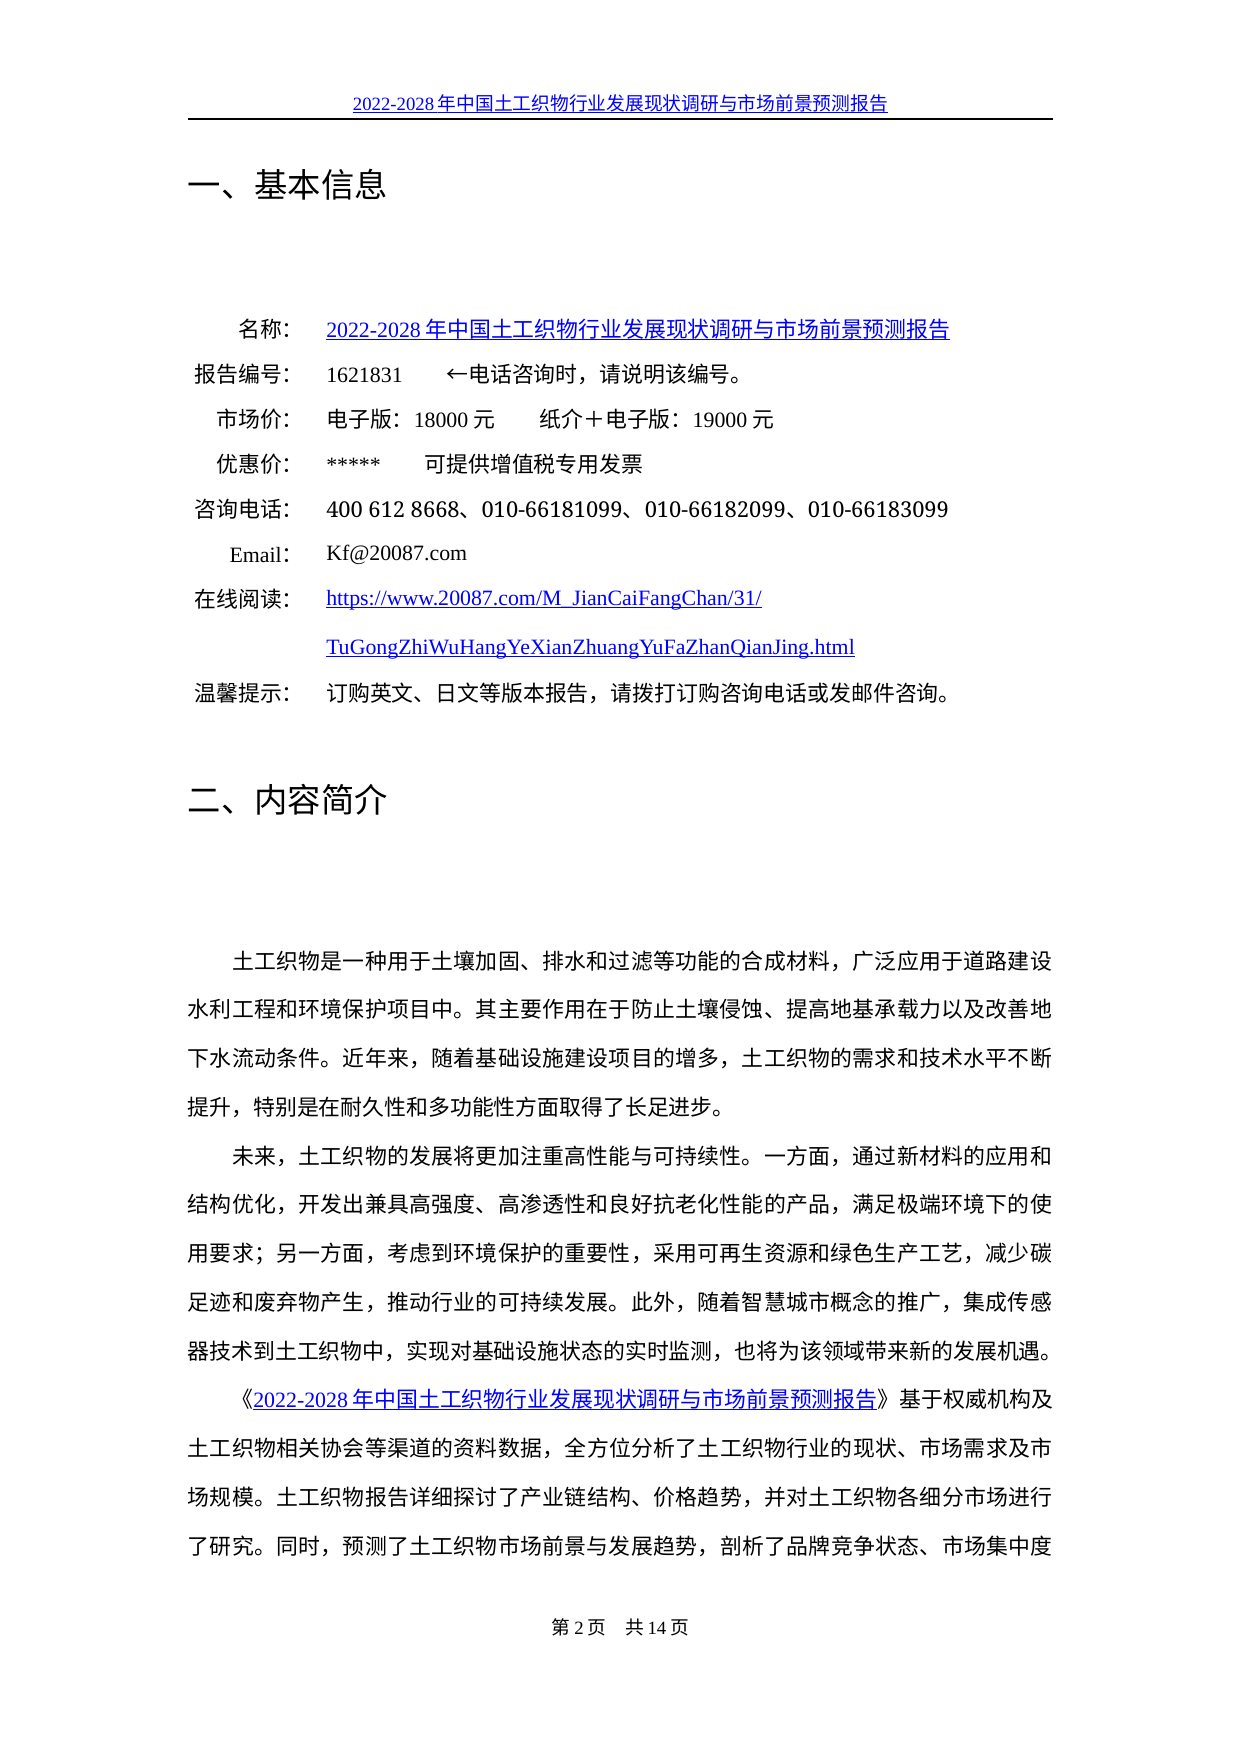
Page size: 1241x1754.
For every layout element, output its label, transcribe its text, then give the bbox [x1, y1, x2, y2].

table_cell 1621831 ←电话咨询时，请说明该编号。 [315, 357, 1073, 402]
table_cell 温馨提示： [167, 675, 315, 720]
table_header 名称： [167, 312, 315, 357]
title 二、内容简介 [187, 766, 1053, 831]
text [187, 943, 1053, 1561]
table_cell 在线阅读： [167, 582, 315, 675]
table_cell Email： [167, 537, 315, 582]
table_cell Kf@20087.com [315, 537, 1073, 582]
table_header 2022-2028年中国土工织物行业发展现状调研与市场前景预测报告 [315, 312, 1073, 357]
table_cell 优惠价： [167, 447, 315, 492]
table_cell 电子版：18000 元 纸介＋电子版：19000 元 [315, 402, 1073, 447]
table_cell 400 612 8668、010-66181099、010-66182099、010-66183099 [315, 492, 1073, 537]
table_cell [315, 582, 1073, 675]
table_cell 咨询电话： [167, 492, 315, 537]
table_cell 市场价： [167, 402, 315, 447]
table_cell ***** 可提供增值税专用发票 [315, 447, 1073, 492]
table_cell 订购英文、日文等版本报告，请拨打订购咨询电话或发邮件咨询。 [315, 675, 1073, 720]
table_cell 报告编号： [167, 357, 315, 402]
title 一、基本信息 [187, 150, 1053, 215]
